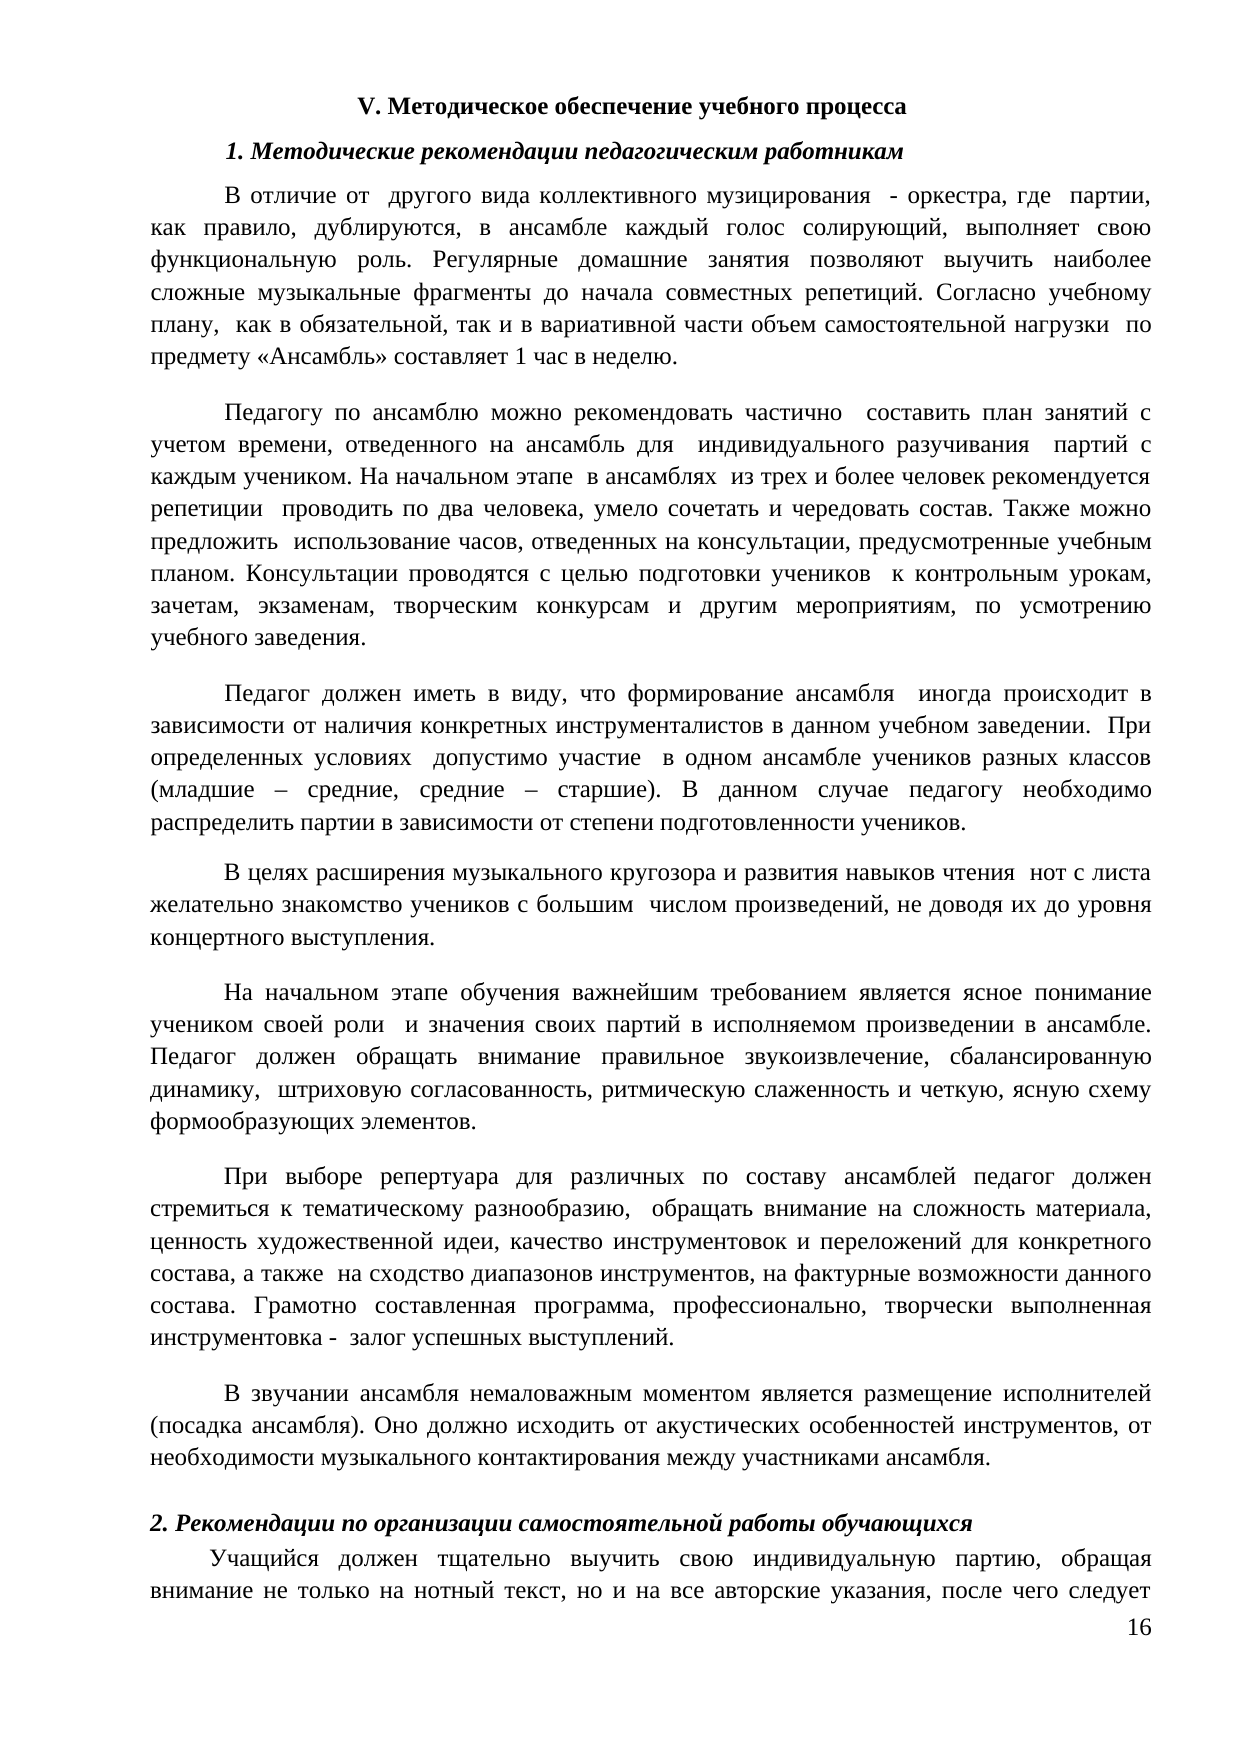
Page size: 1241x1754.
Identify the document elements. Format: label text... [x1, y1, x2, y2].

text В отличие от другого вида коллективного музицирования - оркестра, где партии, как правило, дублируются, в ансамбле каждый голос солирующий, выполняет свою функциональную роль. Регулярные домашние занятия позволяют выучить наиболее сложные музыкальные фрагменты до начала совместных репетиций. Согласно учебному плану, как в обязательной, так и в вариативной части объем самостоятельной нагрузки по предмету «Ансамбль» составляет 1 час в неделю. [150, 180, 1153, 370]
text В звучании ансамбля немаловажным моментом является размещение исполнителей (посадка ансамбля). Оно должно исходить от акустических особенностей инструментов, от необходимости музыкального контактирования между участниками ансамбля. [150, 1378, 1153, 1471]
text При выборе репертуара для различных по составу ансамблей педагог должен стремиться к тематическому разнообразию, обращать внимание на сложность материала, ценность художественной идеи, качество инструментовок и переложений для конкретного состава, а также на сходство диапазонов инструментов, на фактурные возможности данного состава. Грамотно составленная программа, профессионально, творчески выполненная инструментовка - залог успешных выступлений. [150, 1161, 1153, 1351]
text V. Методическое обеспечение учебного процесса [357, 91, 1154, 119]
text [150, 1543, 1153, 1604]
subtitle 2. Рекомендации по организации самостоятельной работы обучающихся [150, 1508, 1154, 1537]
text Педагог должен иметь в виду, что формирование ансамбля иногда происходит в зависимости от наличия конкретных инструменталистов в данном учебном заведении. При определенных условиях допустимо участие в одном ансамбле учеников разных классов (младшие – средние, средние – старшие). В данном случае педагогу необходимо распределить партии в зависимости от степени подготовленности учеников. [150, 678, 1153, 836]
text Педагогу по ансамблю можно рекомендовать частично составить план занятий с учетом времени, отведенного на ансамбль для индивидуального разучивания партий с каждым учеником. На начальном этапе в ансамблях из трех и более человек рекомендуется репетиции проводить по два человека, умело сочетать и чередовать состав. Также можно предложить использование часов, отведенных на консультации, предусмотренные учебным планом. Консультации проводятся с целью подготовки учеников к контрольным урокам, зачетам, экзаменам, творческим конкурсам и другим мероприятиям, по усмотрению учебного заведения. [150, 397, 1153, 651]
text На начальном этапе обучения важнейшим требованием является ясное понимание учеником своей роли и значения своих партий в исполняемом произведении в ансамбле. Педагог должен обращать внимание правильное звукоизвлечение, сбалансированную динамику, штриховую согласованность, ритмическую слаженность и четкую, ясную схему формообразующих элементов. [150, 977, 1153, 1134]
subtitle 1. Методические рекомендации педагогическим работникам [225, 136, 1154, 165]
text В целях расширения музыкального кругозора и развития навыков чтения нот с листа желательно знакомство учеников с большим числом произведений, не доводя их до уровня концертного выступления. [150, 857, 1153, 950]
